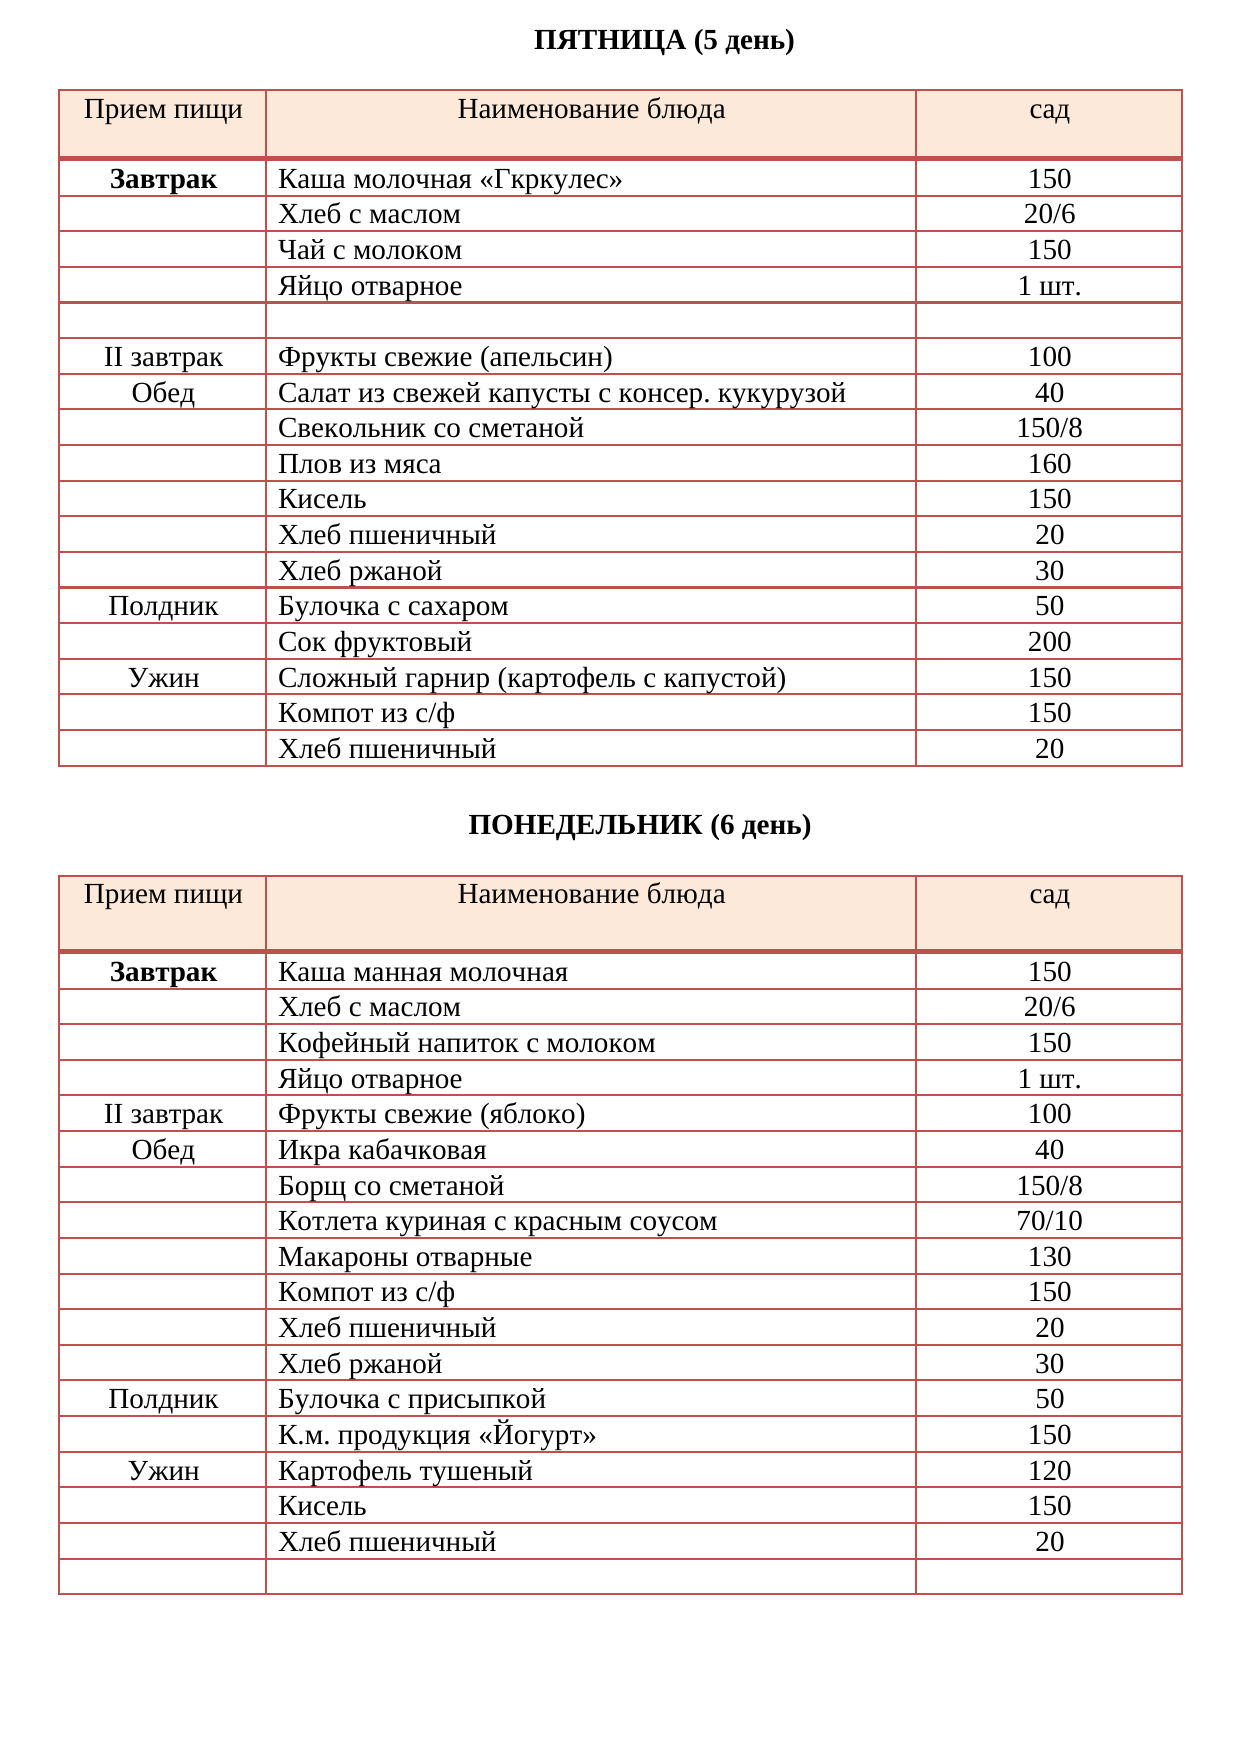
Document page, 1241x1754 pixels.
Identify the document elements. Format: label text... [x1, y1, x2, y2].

table_cell [60, 482, 265, 515]
table_cell Булочка с присыпкой [267, 1381, 915, 1415]
table_cell Сок фруктовый [267, 624, 915, 658]
table_cell [60, 1025, 265, 1059]
table_cell Чай с молоком [267, 232, 915, 266]
table_cell 130 [917, 1239, 1181, 1272]
table_cell [60, 1061, 265, 1094]
table_cell [60, 1310, 265, 1344]
table_cell 150 [917, 660, 1181, 693]
table_cell 30 [917, 553, 1181, 586]
table_cell 150 [917, 954, 1181, 987]
table_cell 20 [917, 1310, 1181, 1344]
table_cell [60, 624, 265, 658]
table_cell Обед [60, 1132, 265, 1166]
table_cell 120 [917, 1453, 1181, 1486]
table_cell [60, 1417, 265, 1451]
table_cell Завтрак [60, 161, 265, 194]
text ПЯТНИЦА (5 день) [509, 22, 820, 55]
table_cell 40 [917, 1132, 1181, 1166]
table_cell 50 [917, 1381, 1181, 1415]
table_cell [60, 410, 265, 444]
table_cell Котлета куриная с красным соусом [267, 1203, 915, 1237]
table_cell Хлеб ржаной [267, 1346, 915, 1379]
table_header сад [917, 91, 1181, 156]
table_cell Фрукты свежие (апельсин) [267, 339, 915, 373]
table_cell 100 [917, 1096, 1181, 1130]
table_cell Сложный гарнир (картофель с капустой) [267, 660, 915, 693]
table_cell Хлеб ржаной [267, 553, 915, 586]
table_cell Фрукты свежие (яблоко) [267, 1096, 915, 1130]
table_cell 150 [917, 1025, 1181, 1059]
table_cell Хлеб пшеничный [267, 731, 915, 764]
table_cell 1 шт. [917, 268, 1181, 301]
table_cell Макароны отварные [267, 1239, 915, 1272]
table_cell Яйцо отварное [267, 268, 915, 301]
table_cell Хлеб с маслом [267, 197, 915, 230]
table_cell [60, 446, 265, 479]
table_cell [267, 1560, 915, 1593]
table_cell 150 [917, 1417, 1181, 1451]
table_cell II завтрак [60, 339, 265, 373]
table_cell Полдник [60, 589, 265, 622]
table_cell Обед [60, 375, 265, 408]
table_cell 160 [917, 446, 1181, 479]
table_cell [60, 268, 265, 301]
table_cell 100 [917, 339, 1181, 373]
table_cell [60, 517, 265, 551]
table_cell 150 [917, 695, 1181, 729]
table_cell 20 [917, 1524, 1181, 1557]
table_cell [60, 1168, 265, 1201]
table_cell Хлеб с маслом [267, 990, 915, 1023]
table_cell Ужин [60, 660, 265, 693]
table_cell 150 [917, 1275, 1181, 1308]
table_cell Плов из мяса [267, 446, 915, 479]
table_cell Хлеб пшеничный [267, 517, 915, 551]
table_cell 150 [917, 161, 1181, 194]
table_cell 30 [917, 1346, 1181, 1379]
table_cell [60, 1203, 265, 1237]
table_cell [60, 731, 265, 764]
table_cell Полдник [60, 1381, 265, 1415]
table_cell 200 [917, 624, 1181, 658]
table_cell Борщ со сметаной [267, 1168, 915, 1201]
table_cell 150/8 [917, 410, 1181, 444]
table_cell [60, 990, 265, 1023]
table_cell 70/10 [917, 1203, 1181, 1237]
table_cell [60, 553, 265, 586]
table_cell [60, 1346, 265, 1379]
table_cell Салат из свежей капусты с консер. кукурузой [267, 375, 915, 408]
table_cell 50 [917, 589, 1181, 622]
table_cell Ужин [60, 1453, 265, 1486]
table_cell Компот из с/ф [267, 1275, 915, 1308]
table_cell [60, 1488, 265, 1522]
table_cell Хлеб пшеничный [267, 1524, 915, 1557]
table_cell Картофель тушеный [267, 1453, 915, 1486]
table_cell 1 шт. [917, 1061, 1181, 1094]
table_cell [267, 304, 915, 337]
table_header сад [917, 877, 1181, 949]
table_header Наименование блюда [267, 91, 915, 156]
table_cell Завтрак [60, 954, 265, 987]
table_cell 150 [917, 232, 1181, 266]
table_cell 150/8 [917, 1168, 1181, 1201]
table_cell Кисель [267, 1488, 915, 1522]
table_cell Каша манная молочная [267, 954, 915, 987]
table_header Прием пищи [60, 877, 265, 949]
table_cell Кофейный напиток с молоком [267, 1025, 915, 1059]
table_cell II завтрак [60, 1096, 265, 1130]
table_cell [917, 1560, 1181, 1593]
table_cell [60, 1560, 265, 1593]
table_header Наименование блюда [267, 877, 915, 949]
table_cell Булочка с сахаром [267, 589, 915, 622]
table_cell Компот из с/ф [267, 695, 915, 729]
table_cell 150 [917, 482, 1181, 515]
table_cell 20/6 [917, 990, 1181, 1023]
table_cell Яйцо отварное [267, 1061, 915, 1094]
table_cell [60, 1239, 265, 1272]
table_cell К.м. продукция «Йогурт» [267, 1417, 915, 1451]
table_cell [60, 304, 265, 337]
table_cell [60, 1524, 265, 1557]
table_cell 40 [917, 375, 1181, 408]
table_cell Икра кабачковая [267, 1132, 915, 1166]
table_cell 20 [917, 731, 1181, 764]
table_cell [60, 695, 265, 729]
table_cell 20 [917, 517, 1181, 551]
table_cell [60, 197, 265, 230]
table_header Прием пищи [60, 91, 265, 156]
table_cell [60, 1275, 265, 1308]
table_cell [60, 232, 265, 266]
table_cell Каша молочная «Гкркулес» [267, 161, 915, 194]
table_cell 20/6 [917, 197, 1181, 230]
table_cell Свекольник со сметаной [267, 410, 915, 444]
table_cell 150 [917, 1488, 1181, 1522]
table_cell Хлеб пшеничный [267, 1310, 915, 1344]
table_cell Кисель [267, 482, 915, 515]
table_cell [917, 304, 1181, 337]
text ПОНЕДЕЛЬНИК (6 день) [468, 807, 1203, 841]
